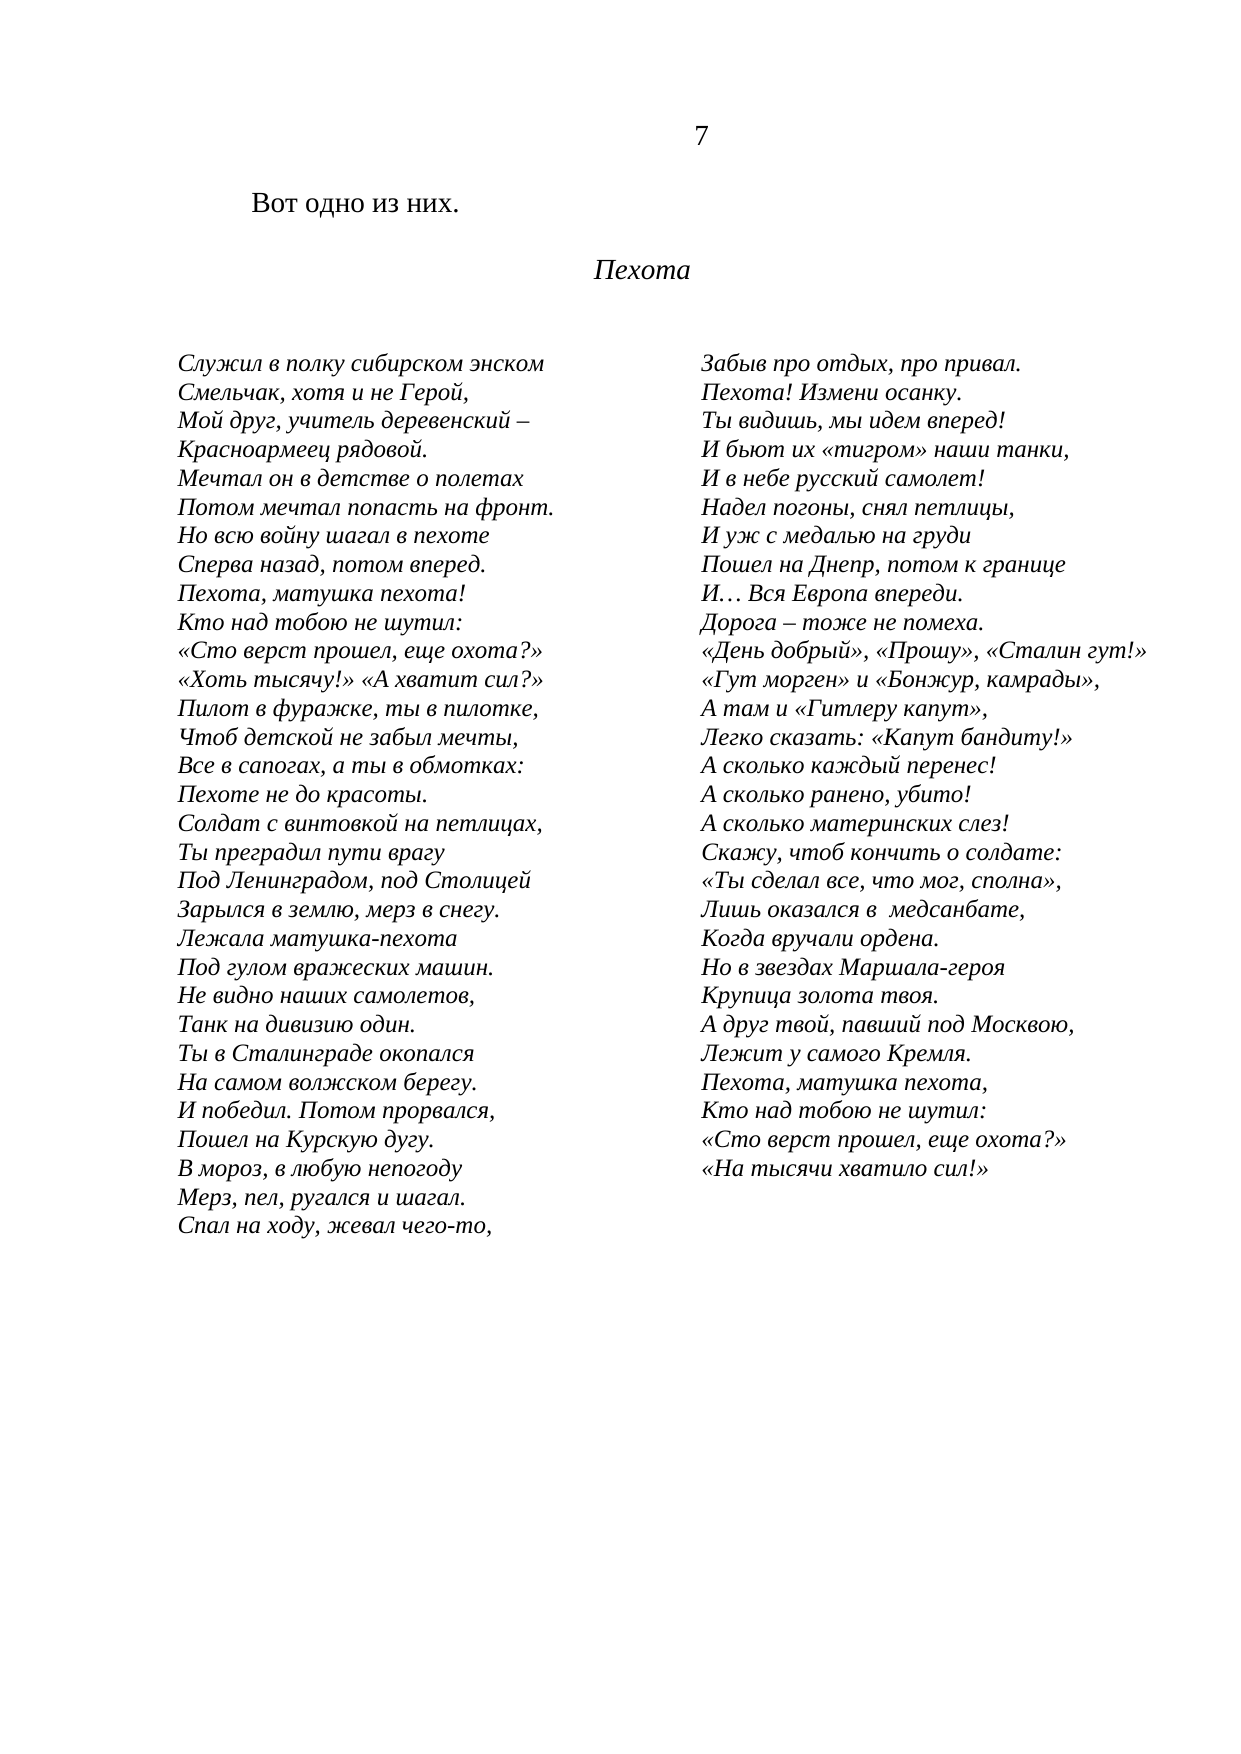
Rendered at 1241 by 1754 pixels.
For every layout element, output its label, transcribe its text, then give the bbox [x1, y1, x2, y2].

text Пошел на Днепр, потом к границе [701, 549, 1152, 578]
text Надел погоны, снял петлицы, [701, 492, 1152, 521]
text Красноармеец рядовой. [177, 434, 627, 463]
text Пехота [177, 252, 1152, 286]
text И уж с медалью на груди [701, 521, 1152, 549]
text Лежала матушка-пехота [177, 923, 627, 952]
text И в небе русский самолет! [701, 463, 1152, 492]
text Легко сказать: «Капут бандиту!» [701, 722, 1152, 751]
text «На тысячи хватило сил!» [701, 1153, 1152, 1182]
text А сколько ранено, убито! [701, 779, 1152, 808]
text Служил в полку сибирском энском [177, 348, 627, 377]
text Мечтал он в детстве о полетах [177, 463, 627, 492]
text В мороз, в любую непогоду [177, 1153, 627, 1182]
text Пошел на Курскую дугу. [177, 1124, 627, 1153]
text Солдат с винтовкой на петлицах, [177, 808, 627, 837]
text Кто над тобою не шутил: [177, 607, 627, 636]
text Когда вручали ордена. [701, 923, 1152, 952]
text Ты в Сталинграде окопался [177, 1038, 627, 1067]
text Забыв про отдых, про привал. [701, 348, 1152, 377]
text 7 [177, 118, 1152, 152]
text Смельчак, хотя и не Герой, [177, 377, 627, 406]
text Мерз, пел, ругался и шагал. [177, 1182, 627, 1211]
text Но в звездах Маршала-героя [701, 952, 1152, 981]
text И… Вся Европа впереди. [701, 578, 1152, 607]
text Не видно наших самолетов, [177, 981, 627, 1009]
text Кто над тобою не шутил: [701, 1096, 1152, 1124]
text Зарылся в землю, мерз в снегу. [177, 894, 627, 923]
text Ты преградил пути врагу [177, 837, 627, 866]
text Ты видишь, мы идем вперед! [701, 406, 1152, 434]
text «День добрый», «Прошу», «Сталин гут!» [701, 636, 1152, 664]
text Пилот в фуражке, ты в пилотке, [177, 693, 627, 722]
text Сперва назад, потом вперед. [177, 549, 627, 578]
text Потом мечтал попасть на фронт. [177, 492, 627, 521]
text Вот одно из них. [177, 185, 1152, 219]
text Под гулом вражеских машин. [177, 952, 627, 981]
text Пехоте не до красоты. [177, 779, 627, 808]
text Дорога – тоже не помеха. [701, 607, 1152, 636]
text А сколько материнских слез! [701, 808, 1152, 837]
text Танк на дивизию один. [177, 1009, 627, 1038]
text Пехота, матушка пехота, [701, 1067, 1152, 1096]
text И бьют их «тигром» наши танки, [701, 434, 1152, 463]
text Скажу, чтоб кончить о солдате: [701, 837, 1152, 866]
text А там и «Гитлеру капут», [701, 693, 1152, 722]
text «Сто верст прошел, еще охота?» [177, 636, 627, 664]
text «Хоть тысячу!» «А хватит сил?» [177, 664, 627, 693]
text Все в сапогах, а ты в обмотках: [177, 751, 627, 779]
text Пехота, матушка пехота! [177, 578, 627, 607]
text Крупица золота твоя. [701, 981, 1152, 1009]
text Чтоб детской не забыл мечты, [177, 722, 627, 751]
text Мой друг, учитель деревенский – [177, 406, 627, 434]
text «Гут морген» и «Бонжур, камрады», [701, 664, 1152, 693]
text И победил. Потом прорвался, [177, 1096, 627, 1124]
text А друг твой, павший под Москвою, [701, 1009, 1152, 1038]
text Пехота! Измени осанку. [701, 377, 1152, 406]
text Спал на ходу, жевал чего-то, [177, 1211, 627, 1239]
text На самом волжском берегу. [177, 1067, 627, 1096]
text «Ты сделал все, что мог, сполна», [701, 866, 1152, 894]
text А сколько каждый перенес! [701, 751, 1152, 779]
text Лежит у самого Кремля. [701, 1038, 1152, 1067]
text Лишь оказался в медсанбате, [701, 894, 1152, 923]
text Под Ленинградом, под Столицей [177, 866, 627, 894]
text Но всю войну шагал в пехоте [177, 521, 627, 549]
text «Сто верст прошел, еще охота?» [701, 1124, 1152, 1153]
